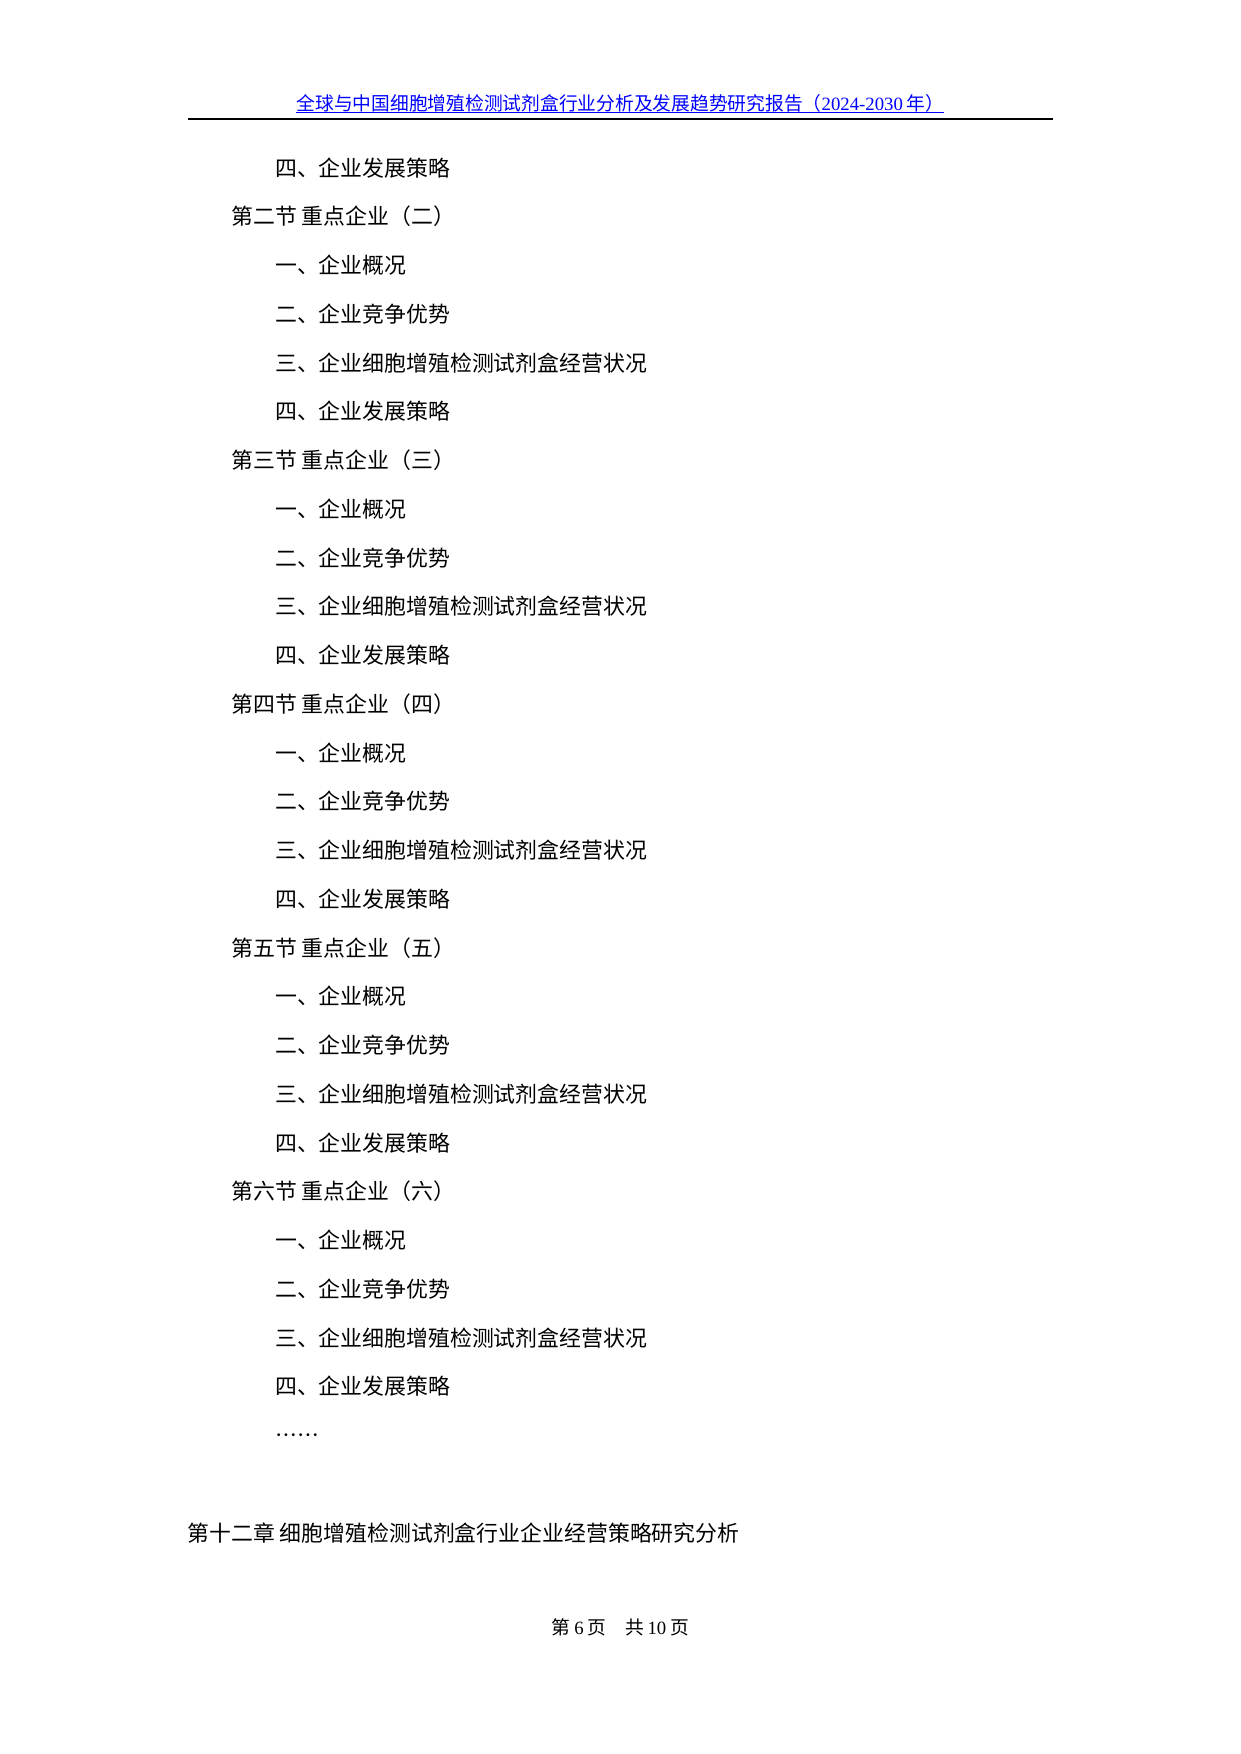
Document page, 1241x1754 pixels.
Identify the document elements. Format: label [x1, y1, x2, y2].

text [187, 150, 1053, 1548]
